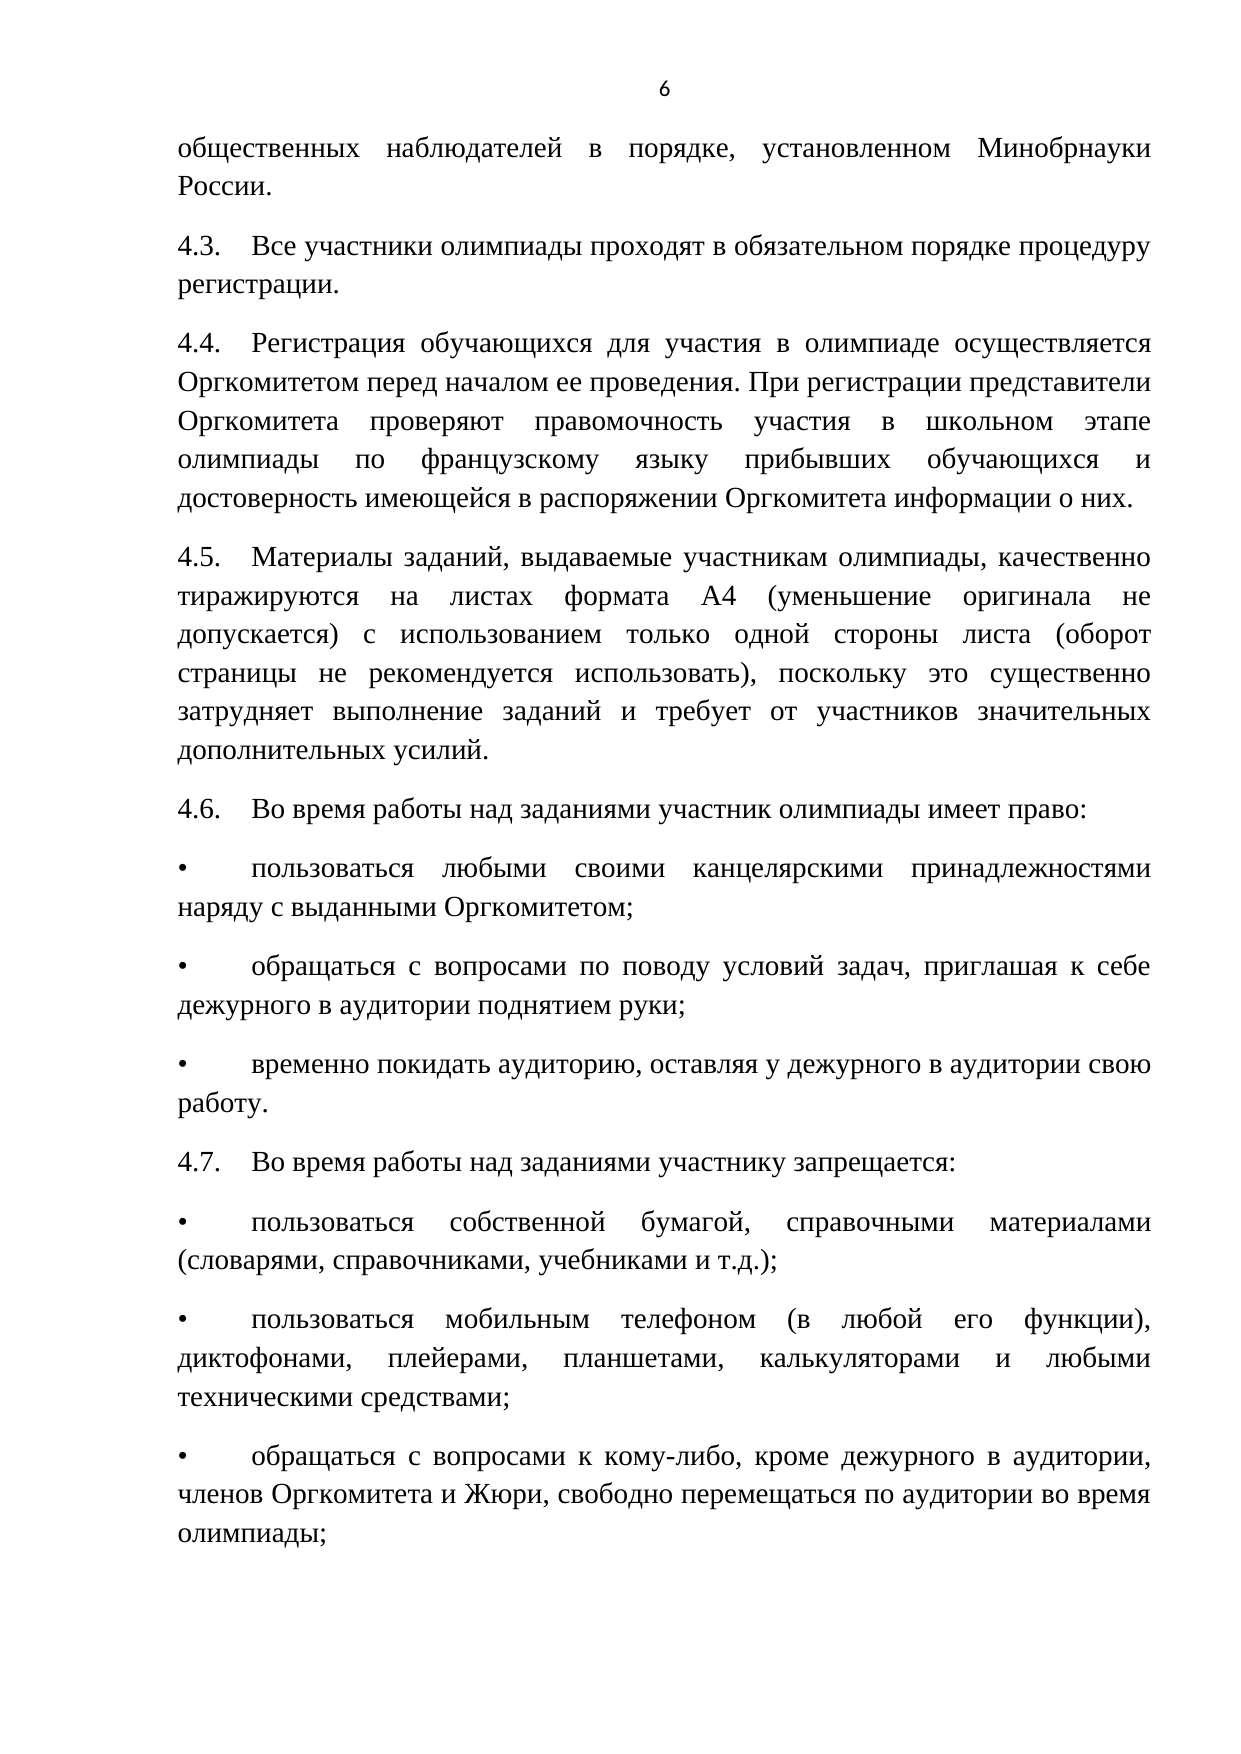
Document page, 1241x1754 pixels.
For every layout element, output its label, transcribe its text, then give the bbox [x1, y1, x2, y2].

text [177, 130, 1152, 202]
text • пользоваться собственной бумагой, справочными материалами (словарями, справочниками, учебниками и т.д.); [177, 1204, 1152, 1276]
text 4.3. Все участники олимпиады проходят в обязательном порядке процедуру регистрации. [177, 228, 1152, 300]
text • обращаться с вопросами к кому-либо, кроме дежурного в аудитории, членов Оргкомитета и Жюри, свободно перемещаться по аудитории во время олимпиады; [177, 1438, 1152, 1549]
text • пользоваться любыми своими канцелярскими принадлежностями наряду с выданными Оргкомитетом; [177, 851, 1152, 923]
text • пользоваться мобильным телефоном (в любой его функции), диктофонами, плейерами, планшетами, калькуляторами и любыми техническими средствами; [177, 1302, 1152, 1412]
text 4.4. Регистрация обучающихся для участия в олимпиаде осуществляется Оргкомитетом перед началом ее проведения. При регистрации представители Оргкомитета проверяют правомочность участия в школьном этапе олимпиады по французскому языку прибывших обучающихся и достоверность имеющейся в распоряжении Оргкомитета информации о них. [177, 326, 1152, 513]
text 4.5. Материалы заданий, выдаваемые участникам олимпиады, качественно тиражируются на листах формата А4 (уменьшение оригинала не допускается) с использованием только одной стороны листа (оборот страницы не рекомендуется использовать), поскольку это существенно затрудняет выполнение заданий и требует от участников значительных дополнительных усилий. [177, 539, 1152, 765]
text • обращаться с вопросами по поводу условий задач, приглашая к себе дежурного в аудитории поднятием руки; [177, 948, 1152, 1021]
text • временно покидать аудиторию, оставляя у дежурного в аудитории свою работу. [177, 1046, 1152, 1118]
text 4.6. Во время работы над заданиями участник олимпиады имеет право: [177, 791, 1152, 825]
text 4.7. Во время работы над заданиями участнику запрещается: [177, 1144, 1152, 1178]
